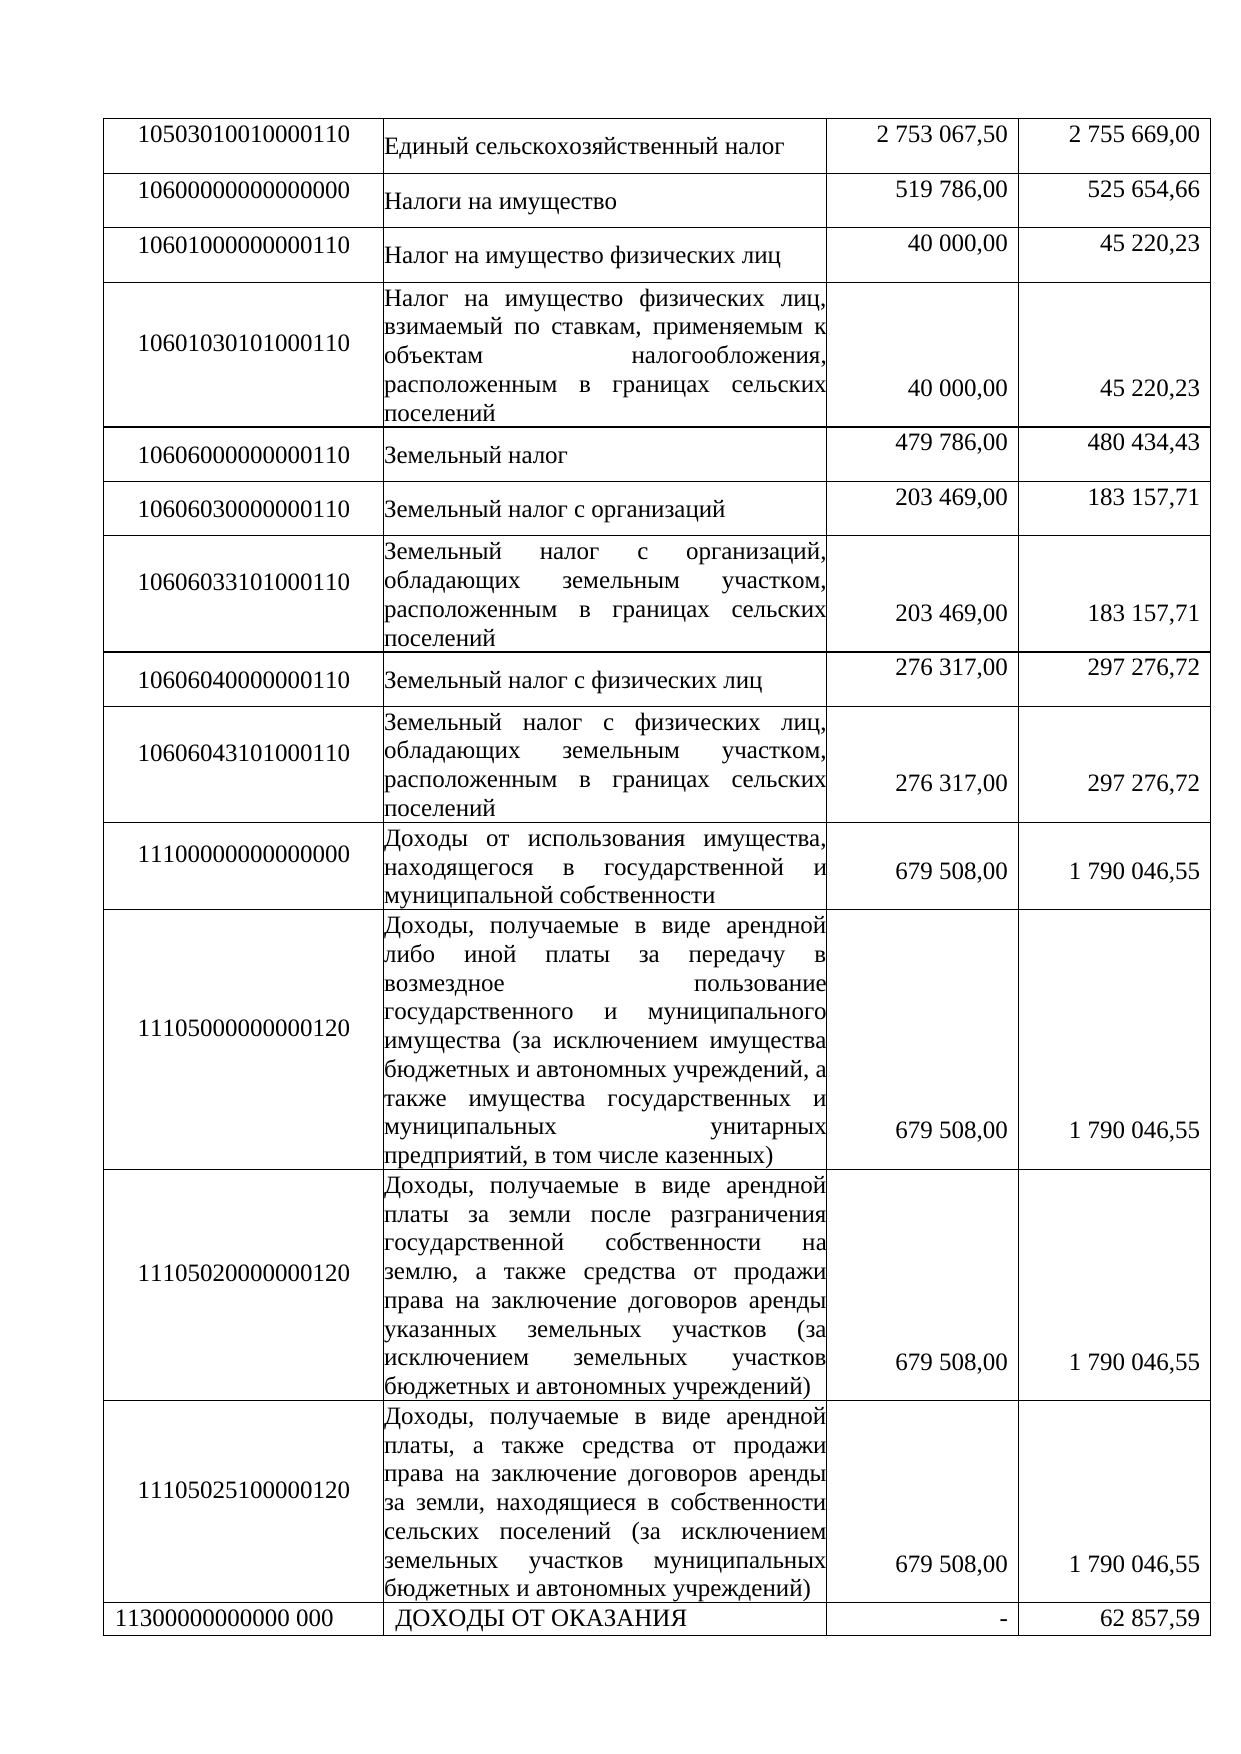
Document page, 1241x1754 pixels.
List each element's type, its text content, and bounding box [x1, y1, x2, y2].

table_cell 10606043101000110 [104, 707, 383, 822]
table_cell 10601030101000110 [104, 283, 383, 426]
table_cell 10606030000000110 [104, 482, 383, 535]
table_cell 40 000,00 [827, 283, 1018, 426]
table_cell 10606033101000110 [104, 536, 383, 651]
table_cell 183 157,71 [1019, 536, 1210, 651]
table_cell 679 508,00 [827, 1401, 1018, 1602]
table_cell Земельный налог с физических лиц, обладающих земельным участком, расположенным в границах сельских поселений [384, 707, 826, 822]
table_cell 11100000000000000 [104, 823, 383, 909]
table_cell 1 790 046,55 [1019, 910, 1210, 1169]
table_cell 679 508,00 [827, 823, 1018, 909]
table_cell 11105000000000120 [104, 910, 383, 1169]
table_cell 45 220,23 [1019, 228, 1210, 282]
table_cell 1 790 046,55 [1019, 823, 1210, 909]
table_cell Доходы, получаемые в виде арендной либо иной платы за передачу в возмездное пользование государственного и муниципального имущества (за исключением имущества бюджетных и автономных учреждений, а также имущества государственных и муниципальных унитарных предприятий, в том числе казенных) [384, 910, 826, 1169]
table_cell 10606000000000110 [104, 428, 383, 481]
table_cell 11300000000000 000 [104, 1603, 383, 1635]
table_cell 45 220,23 [1019, 283, 1210, 426]
table_cell 10601000000000110 [104, 228, 383, 282]
table_cell 2 753 067,50 [827, 119, 1018, 173]
table_cell 2 755 669,00 [1019, 119, 1210, 173]
table_cell 479 786,00 [827, 428, 1018, 481]
table_cell 1 790 046,55 [1019, 1401, 1210, 1602]
table_cell 62 857,59 [1019, 1603, 1210, 1635]
table_cell - [827, 1603, 1018, 1635]
table_cell 679 508,00 [827, 910, 1018, 1169]
table_cell Доходы, получаемые в виде арендной платы за земли после разграничения государственной собственности на землю, а также средства от продажи права на заключение договоров аренды указанных земельных участков (за исключением земельных участков бюджетных и автономных учреждений) [384, 1170, 826, 1400]
table_cell 519 786,00 [827, 174, 1018, 227]
table_cell 297 276,72 [1019, 707, 1210, 822]
table_cell 276 317,00 [827, 707, 1018, 822]
table_cell 10503010010000110 [104, 119, 383, 173]
table_cell 203 469,00 [827, 536, 1018, 651]
table_cell 11105020000000120 [104, 1170, 383, 1400]
table_cell Земельный налог с организаций, обладающих земельным участком, расположенным в границах сельских поселений [384, 536, 826, 651]
table_cell 11105025100000120 [104, 1401, 383, 1602]
table_cell 679 508,00 [827, 1170, 1018, 1400]
table_cell 203 469,00 [827, 482, 1018, 535]
table_cell 1 790 046,55 [1019, 1170, 1210, 1400]
table_cell 183 157,71 [1019, 482, 1210, 535]
table_cell Налог на имущество физических лиц, взимаемый по ставкам, применяемым к объектам налогообложения, расположенным в границах сельских поселений [384, 283, 826, 426]
table_cell 10600000000000000 [104, 174, 383, 227]
table_cell 40 000,00 [827, 228, 1018, 282]
table_cell Налоги на имущество [384, 174, 826, 227]
table_cell 525 654,66 [1019, 174, 1210, 227]
table_cell Налог на имущество физических лиц [384, 228, 826, 282]
table_cell Земельный налог с организаций [384, 482, 826, 535]
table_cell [384, 119, 826, 173]
table_cell 297 276,72 [1019, 653, 1210, 706]
table_cell 276 317,00 [827, 653, 1018, 706]
table_cell Земельный налог с физических лиц [384, 653, 826, 706]
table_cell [384, 1603, 826, 1635]
table_cell Доходы, получаемые в виде арендной платы, а также средства от продажи права на заключение договоров аренды за земли, находящиеся в собственности сельских поселений (за исключением земельных участков муниципальных бюджетных и автономных учреждений) [384, 1401, 826, 1602]
table_cell Земельный налог [384, 428, 826, 481]
table_cell 10606040000000110 [104, 653, 383, 706]
table_cell 480 434,43 [1019, 428, 1210, 481]
table_cell Доходы от использования имущества, находящегося в государственной и муниципальной собственности [384, 823, 826, 909]
